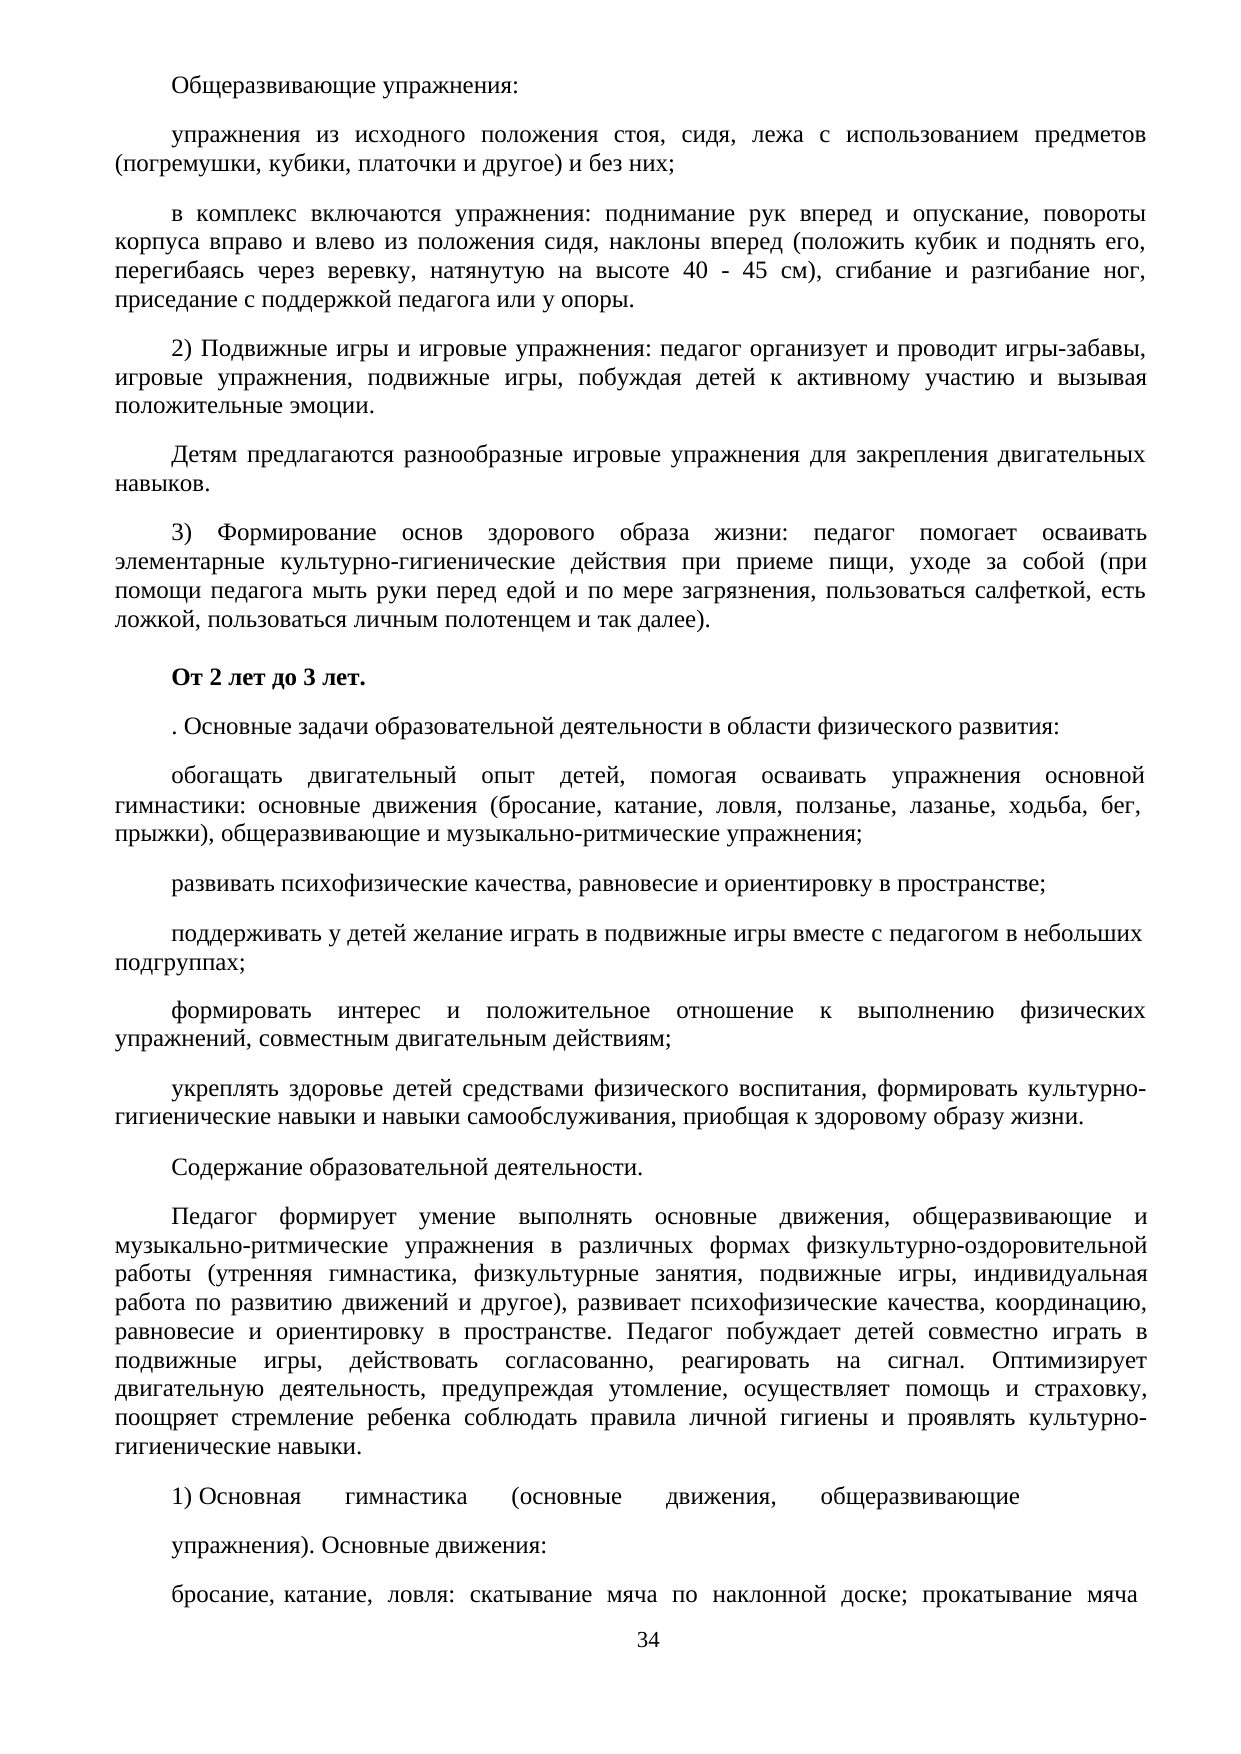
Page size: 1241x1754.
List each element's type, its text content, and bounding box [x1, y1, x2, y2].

text Детям предлагаются разнообразные игровые упражнения для закрепления двигательных навыков. [114, 440, 1147, 497]
text Содержание образовательной деятельности. [171, 1152, 1219, 1180]
text прыжки), общеразвивающие и музыкально-ритмические упражнения; [114, 818, 1219, 847]
text в комплекс включаются упражнения: поднимание рук вперед и опускание, повороты корпуса вправо и влево из положения сидя, наклоны вперед (положить кубик и поднять его, перегибаясь через веревку, натянутую на высоте 40 - 45 см), сгибание и разгибание ног, приседание с поддержкой педагога или у опоры. [114, 198, 1147, 313]
list Основная гимнастика (основные движения, общеразвивающие упражнения). Основные движения: [171, 1481, 1020, 1558]
list Формирование основ здорового образа жизни: педагог помогает осваивать элементарные культурно-гигиенические действия при приеме пищи, уходе за собой (при помощи педагога мыть руки перед едой и по мере загрязнения, пользоваться салфеткой, есть ложкой, пользоваться личным полотенцем и так далее). [114, 517, 1147, 632]
text подгруппах; [114, 951, 1219, 975]
text упражнения из исходного положения стоя, сидя, лежа с использованием предметов (погремушки, кубики, платочки и другое) и без них; [114, 120, 1146, 176]
text Общеразвивающие упражнения: [171, 70, 1219, 99]
text формировать интерес и положительное отношение к выполнению физических упражнений, совместным двигательным действиям; [114, 996, 1146, 1052]
text . Основные задачи образовательной деятельности в области физического развития: обогащать двигательный опыт детей, помогая осваивать упражнения основной [171, 695, 1147, 794]
text Педагог формирует умение выполнять основные движения, общеразвивающие и музыкально-ритмические упражнения в различных формах физкультурно-оздоровительной работы (утренняя гимнастика, физкультурные занятия, подвижные игры, индивидуальная работа по развитию движений и другое), развивает психофизические качества, координацию, равновесие и ориентировку в пространстве. Педагог побуждает детей совместно играть в подвижные игры, действовать согласованно, реагировать на сигнал. Оптимизирует двигательную деятельность, предупреждая утомление, осуществляет помощь и страховку, поощряет стремление ребенка соблюдать правила личной гигиены и проявлять культурно- гигиенические навыки. [114, 1201, 1148, 1460]
text развивать психофизические качества, равновесие и ориентировку в пространстве; поддерживать у детей желание играть в подвижные игры вместе с педагогом в небольших [171, 851, 1158, 951]
text гимнастики: основные движения (бросание, катание, ловля, ползанье, лазанье, ходьба, бег, [114, 794, 1219, 818]
list Подвижные игры и игровые упражнения: педагог организует и проводит игры-забавы, игровые упражнения, подвижные игры, побуждая детей к активному участию и вызывая положительные эмоции. [114, 334, 1147, 418]
subtitle От 2 лет до 3 лет. [171, 662, 1219, 691]
text бросание, катание, ловля: скатывание мяча по наклонной доске; прокатывание мяча [171, 1579, 1219, 1608]
text укреплять здоровье детей средствами физического воспитания, формировать культурно- гигиенические навыки и навыки самообслуживания, приобщая к здоровому образу жизни. [114, 1074, 1147, 1130]
